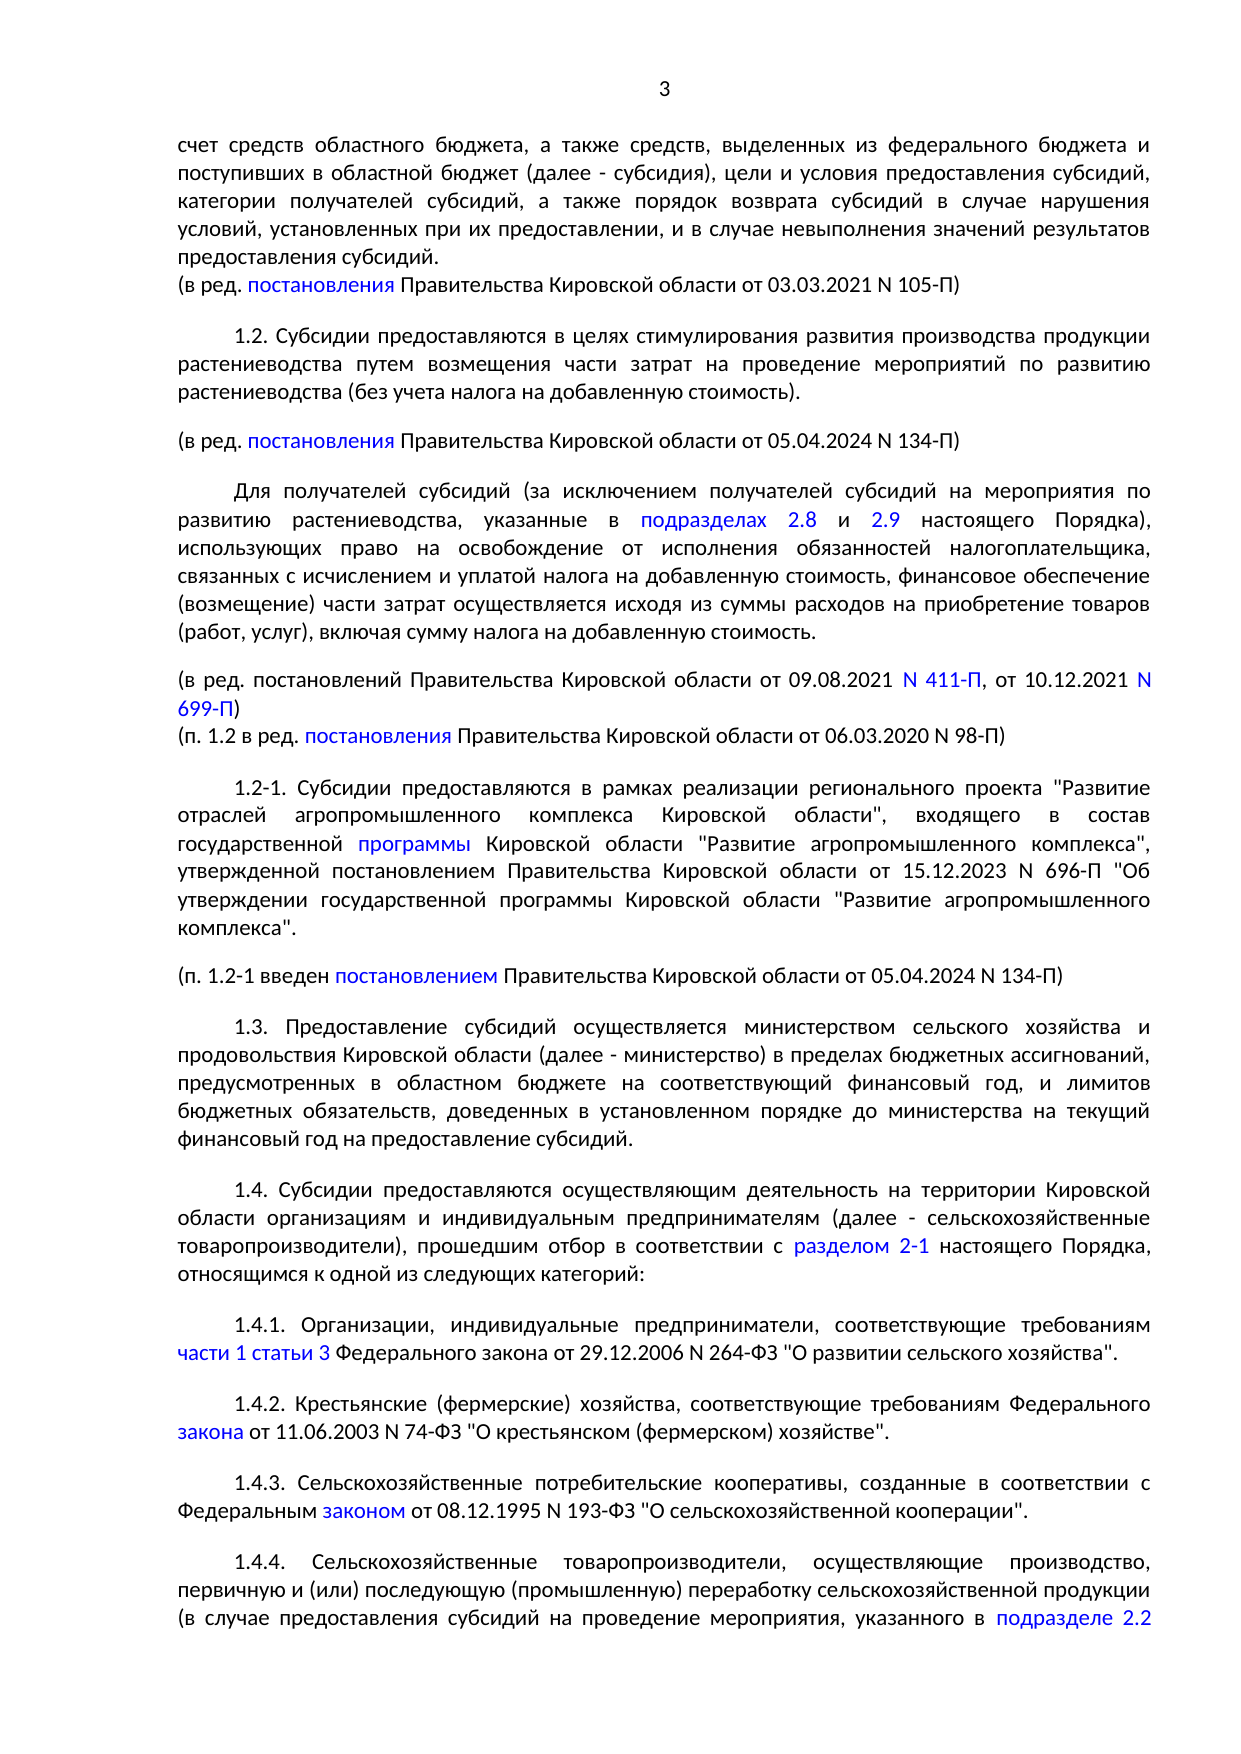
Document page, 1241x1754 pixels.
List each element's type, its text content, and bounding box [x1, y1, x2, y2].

text 1.4.1. Организации, индивидуальные предприниматели, соответствующие требованиям части 1 статьи 3 Федерального закона от 29.12.2006 N 264-ФЗ "О развитии сельского хозяйства". [177, 1311, 1152, 1367]
text (в ред. постановлений Правительства Кировской области от 09.08.2021 N 411-П, от 10.12.2021 N 699-П) [177, 666, 1152, 722]
text (п. 1.2 в ред. постановления Правительства Кировской области от 06.03.2020 N 98-П) [177, 722, 1152, 750]
text 1.2. Субсидии предоставляются в целях стимулирования развития производства продукции растениеводства путем возмещения части затрат на проведение мероприятий по развитию растениеводства (без учета налога на добавленную стоимость). [177, 321, 1152, 405]
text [177, 1547, 1152, 1631]
text (в ред. постановления Правительства Кировской области от 03.03.2021 N 105-П) [177, 270, 1152, 298]
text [177, 130, 1152, 270]
text 1.4.2. Крестьянские (фермерские) хозяйства, соответствующие требованиям Федерального закона от 11.06.2003 N 74-ФЗ "О крестьянском (фермерском) хозяйстве". [177, 1389, 1152, 1446]
text (п. 1.2-1 введен постановлением Правительства Кировской области от 05.04.2024 N 134-П) [177, 962, 1152, 989]
text 1.4. Субсидии предоставляются осуществляющим деятельность на территории Кировской области организациям и индивидуальным предпринимателям (далее - сельскохозяйственные товаропроизводители), прошедшим отбор в соответствии с разделом 2-1 настоящего Порядка, относящимся к одной из следующих категорий: [177, 1176, 1152, 1288]
text Для получателей субсидий (за исключением получателей субсидий на мероприятия по развитию растениеводства, указанные в подразделах 2.8 и 2.9 настоящего Порядка), использующих право на освобождение от исполнения обязанностей налогоплательщика, связанных с исчислением и уплатой налога на добавленную стоимость, финансовое обеспечение (возмещение) части затрат осуществляется исходя из суммы расходов на приобретение товаров (работ, услуг), включая сумму налога на добавленную стоимость. [177, 477, 1152, 645]
text 1.4.3. Сельскохозяйственные потребительские кооперативы, созданные в соответствии с Федеральным законом от 08.12.1995 N 193-ФЗ "О сельскохозяйственной кооперации". [177, 1468, 1152, 1524]
text (в ред. постановления Правительства Кировской области от 05.04.2024 N 134-П) [177, 426, 1152, 454]
text 1.3. Предоставление субсидий осуществляется министерством сельского хозяйства и продовольствия Кировской области (далее - министерство) в пределах бюджетных ассигнований, предусмотренных в областном бюджете на соответствующий финансовый год, и лимитов бюджетных обязательств, доведенных в установленном порядке до министерства на текущий финансовый год на предоставление субсидий. [177, 1012, 1152, 1153]
text 1.2-1. Субсидии предоставляются в рамках реализации регионального проекта "Развитие отраслей агропромышленного комплекса Кировской области", входящего в состав государственной программы Кировской области "Развитие агропромышленного комплекса", утвержденной постановлением Правительства Кировской области от 15.12.2023 N 696-П "Об утверждении государственной программы Кировской области "Развитие агропромышленного комплекса". [177, 773, 1152, 941]
